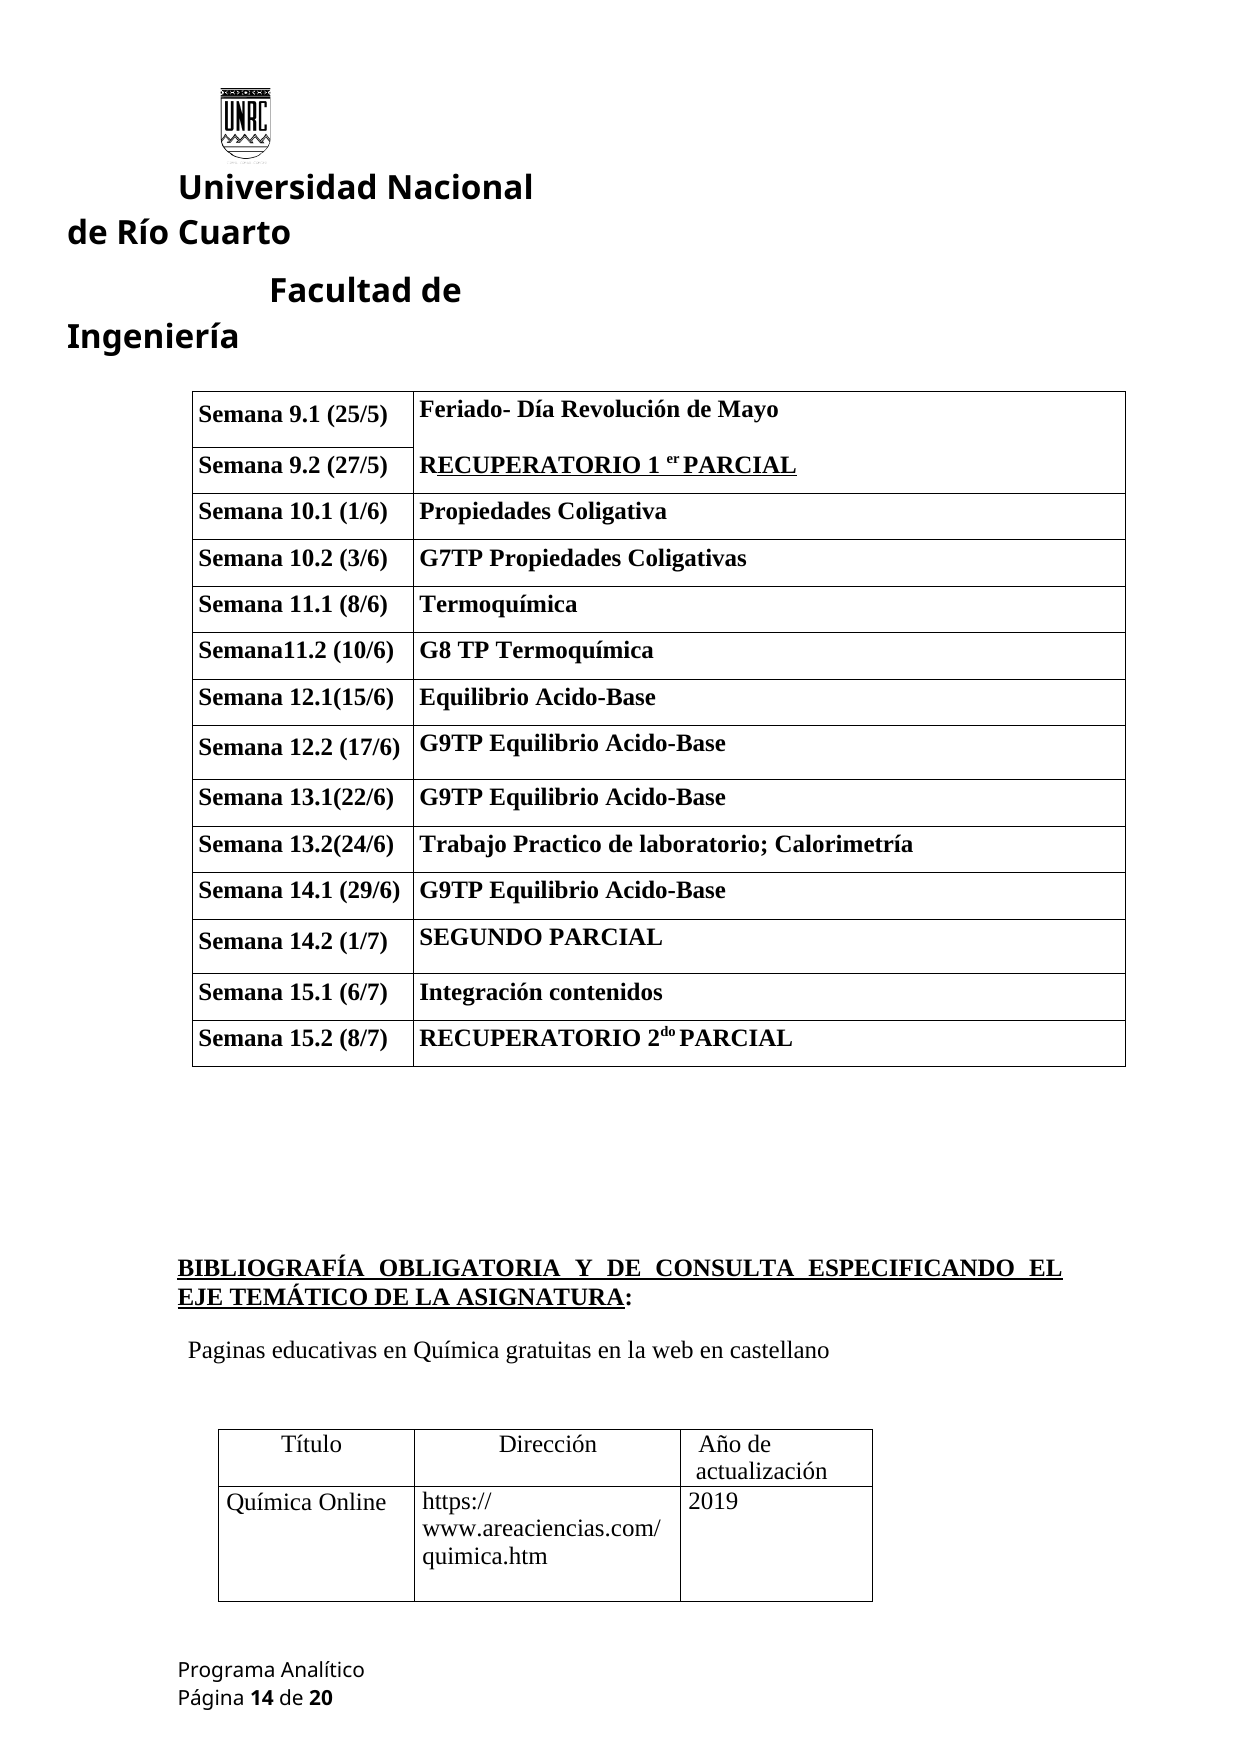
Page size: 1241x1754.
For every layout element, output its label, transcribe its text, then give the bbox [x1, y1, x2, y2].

table_cell Semana 12.2 (17/6) [193, 726, 413, 779]
table_cell Semana 14.1 (29/6) [193, 873, 413, 918]
table_cell Propiedades Coligativa [414, 494, 1125, 539]
table_cell Semana 9.2 (27/5) [193, 448, 413, 493]
table_cell Química Online [219, 1487, 414, 1601]
table_cell Semana 10.2 (3/6) [193, 540, 413, 586]
table_cell Semana 12.1(15/6) [193, 680, 413, 725]
table_cell Integración contenidos [414, 974, 1125, 1019]
table_cell 2019 [681, 1487, 872, 1601]
table_cell Equilibrio Acido-Base [414, 680, 1125, 725]
text BIBLIOGRAFÍA OBLIGATORIA Y DE CONSULTA ESPECIFICANDO EL EJE TEMÁTICO DE LA ASIGNATURA: [177, 1280, 1063, 1311]
table_header Título [219, 1430, 414, 1486]
text BIBLIOGRAFÍA OBLIGATORIA Y DE CONSULTA ESPECIFICANDO EL EJE TEMÁTICO DE LA ASIGNATURA: [177, 1253, 1063, 1278]
table_cell G9TP Equilibrio Acido-Base [414, 780, 1125, 826]
table_cell G8 TP Termoquímica [414, 633, 1125, 679]
table_cell Semana 15.2 (8/7) [193, 1021, 413, 1066]
table_cell Semana 14.2 (1/7) [193, 920, 413, 973]
table_cell Semana11.2 (10/6) [193, 633, 413, 679]
table_cell Termoquímica [414, 587, 1125, 632]
table_cell RECUPERATORIO 1 er PARCIAL [414, 446, 1125, 493]
table_cell Trabajo Practico de laboratorio; Calorimetría [414, 827, 1125, 872]
table_header Año de actualización [681, 1430, 872, 1486]
table_cell Semana 13.1(22/6) [193, 780, 413, 826]
table_cell Feriado- Día Revolución de Mayo [414, 392, 1125, 446]
table_cell https://www.areaciencias.com/quimica.htm [415, 1487, 680, 1601]
table_header Dirección [415, 1430, 680, 1486]
table_cell G9TP Equilibrio Acido-Base [414, 873, 1125, 918]
table_cell SEGUNDO PARCIAL [414, 920, 1125, 973]
text Paginas educativas en Química gratuitas en la web en castellano [188, 1335, 1063, 1364]
table_cell Semana 15.1 (6/7) [193, 974, 413, 1019]
table_cell G7TP Propiedades Coligativas [414, 540, 1125, 586]
table_cell Semana 10.1 (1/6) [193, 494, 413, 539]
table_cell RECUPERATORIO 2do PARCIAL [414, 1021, 1125, 1066]
table_cell Semana 11.1 (8/6) [193, 587, 413, 632]
table_cell Semana 13.2(24/6) [193, 827, 413, 872]
table_cell Semana 9.1 (25/5) [193, 392, 413, 446]
table_cell G9TP Equilibrio Acido-Base [414, 726, 1125, 779]
